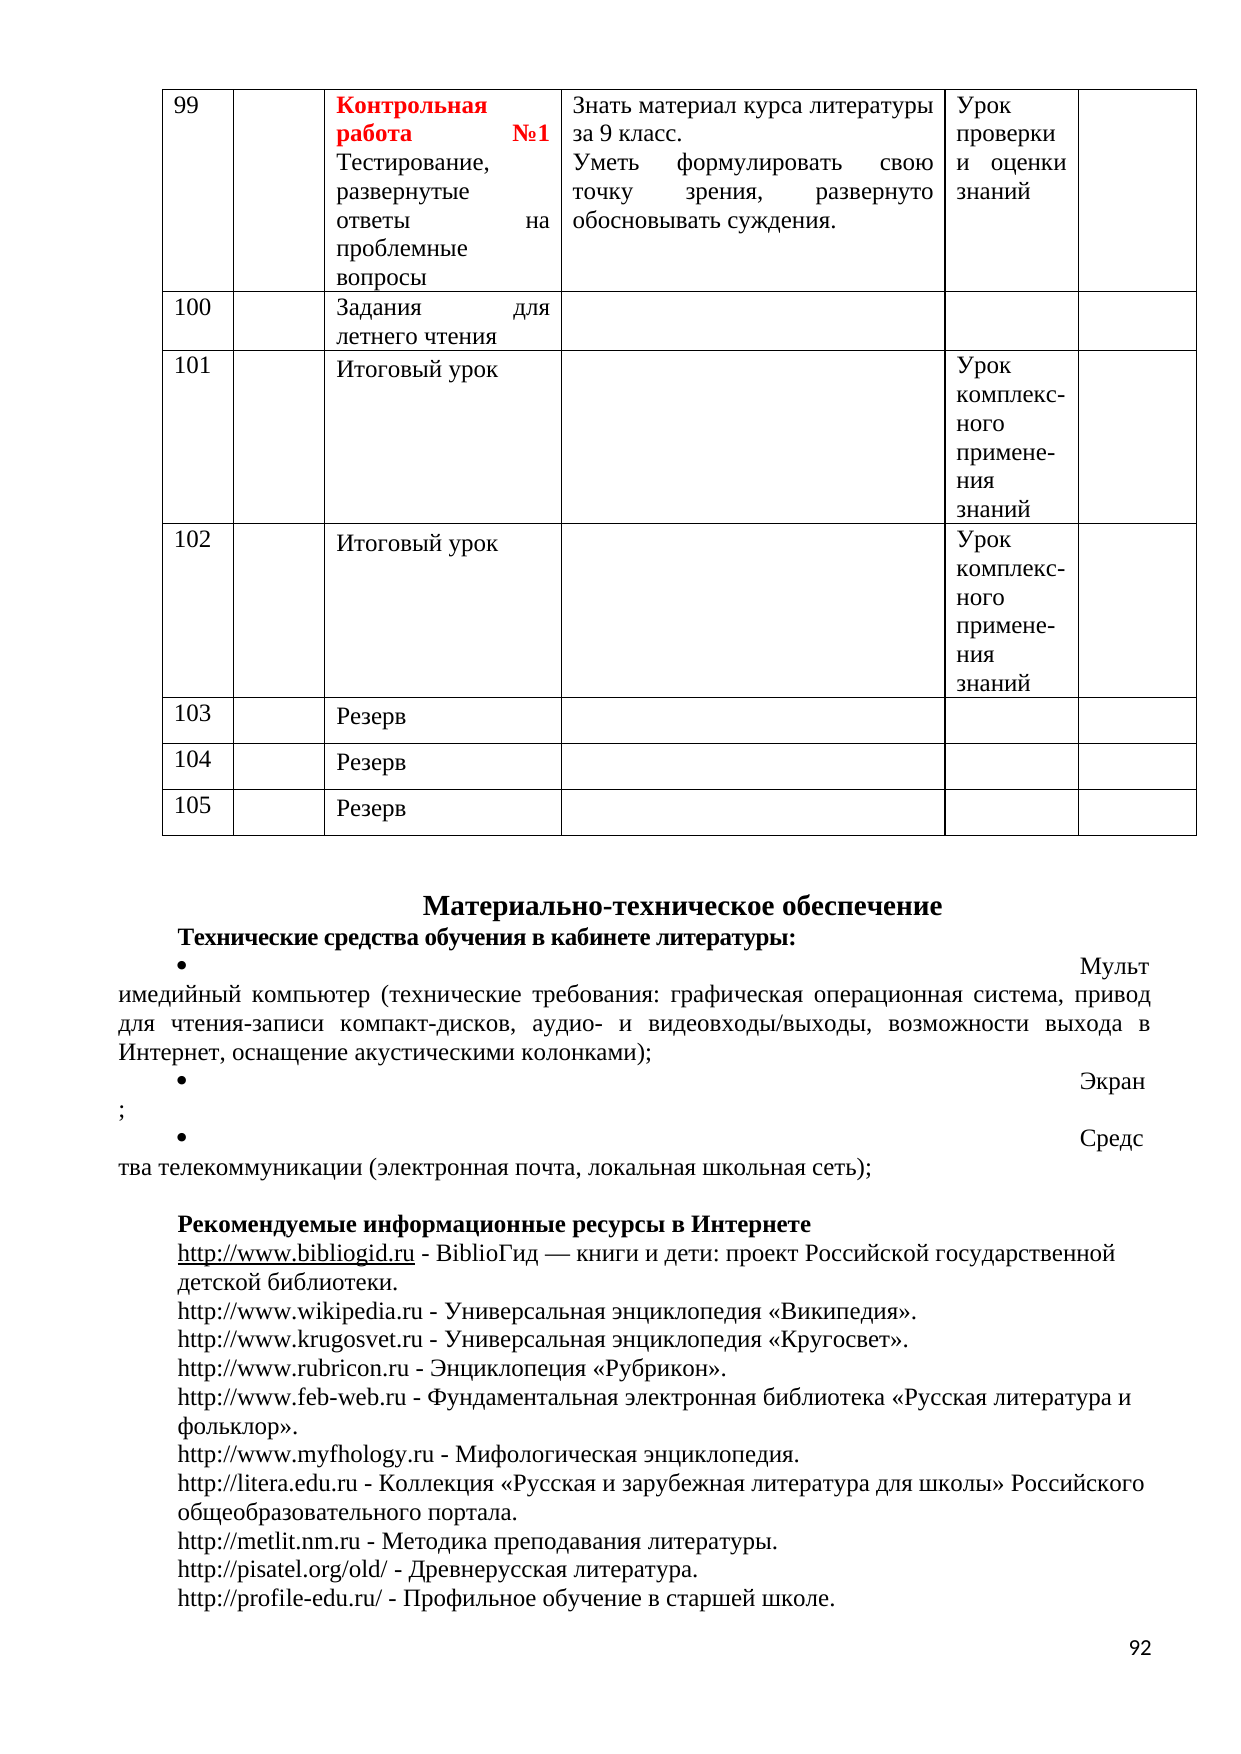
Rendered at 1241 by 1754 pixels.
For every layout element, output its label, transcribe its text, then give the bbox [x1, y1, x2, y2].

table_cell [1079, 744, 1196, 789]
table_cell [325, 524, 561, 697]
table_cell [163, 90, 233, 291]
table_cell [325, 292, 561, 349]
list Экран; [118, 1066, 1152, 1123]
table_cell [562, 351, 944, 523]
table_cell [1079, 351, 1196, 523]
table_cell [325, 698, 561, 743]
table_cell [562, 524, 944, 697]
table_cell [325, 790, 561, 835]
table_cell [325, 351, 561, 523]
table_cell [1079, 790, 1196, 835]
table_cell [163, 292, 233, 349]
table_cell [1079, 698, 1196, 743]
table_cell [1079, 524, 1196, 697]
text http://www.feb-web.ru - Фундаментальная электронная библиотека «Русская литература и фольклор». [177, 1382, 1152, 1439]
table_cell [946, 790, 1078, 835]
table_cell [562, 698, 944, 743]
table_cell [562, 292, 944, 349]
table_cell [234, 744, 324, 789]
list Средства телекоммуникации (электронная почта, локальная школьная сеть); [118, 1123, 1152, 1181]
text http://www.krugosvet.ru - Универсальная энциклопедия «Кругосвет». [177, 1324, 1152, 1353]
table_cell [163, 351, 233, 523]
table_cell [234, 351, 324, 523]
text http://www.rubricon.ru - Энциклопеция «Рубрикон». [177, 1353, 1152, 1382]
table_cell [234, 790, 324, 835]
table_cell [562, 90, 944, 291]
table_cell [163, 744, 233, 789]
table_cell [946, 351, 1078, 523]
text http://profile-edu.ru/ - Профильное обучение в старшей школе. [177, 1583, 1152, 1612]
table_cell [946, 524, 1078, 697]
list Мультимедийный компьютер (технические требования: графическая операционная система, привод для чтения-записи компакт-дисков, аудио- и видеовходы/выходы, возможности выхода в Интернет, оснащение акустическими колонками); [118, 951, 1152, 1066]
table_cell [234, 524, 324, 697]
text http://www.myfhology.ru - Мифологическая энциклопедия. [177, 1439, 1152, 1468]
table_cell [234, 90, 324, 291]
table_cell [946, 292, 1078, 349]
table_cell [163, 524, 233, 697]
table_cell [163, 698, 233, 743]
text http://metlit.nm.ru - Методика преподавания литературы. [177, 1526, 1152, 1554]
text Технические средства обучения в кабинете литературы: [118, 922, 1152, 951]
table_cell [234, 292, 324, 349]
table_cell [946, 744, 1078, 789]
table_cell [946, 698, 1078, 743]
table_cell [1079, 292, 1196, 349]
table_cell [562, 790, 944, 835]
text http://www.wikipedia.ru - Универсальная энциклопедия «Википедия». [177, 1296, 1152, 1324]
list Материально-техническое обеспечение [215, 888, 1151, 922]
text Рекомендуемые информационные ресурсы в Интернете [177, 1209, 1152, 1238]
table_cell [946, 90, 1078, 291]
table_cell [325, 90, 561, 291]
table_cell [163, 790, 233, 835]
text http://www.bibliogid.ru - BiblioГид — книги и дети: проект Российской государственной детской библиотеки. [177, 1238, 1152, 1296]
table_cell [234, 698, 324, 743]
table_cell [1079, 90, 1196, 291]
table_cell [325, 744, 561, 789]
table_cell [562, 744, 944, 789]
text http://pisatel.org/old/ - Древнерусская литература. [177, 1554, 1152, 1583]
text http://litera.edu.ru - Коллекция «Русская и зарубежная литература для школы» Российского общеобразовательного портала. [177, 1468, 1152, 1526]
